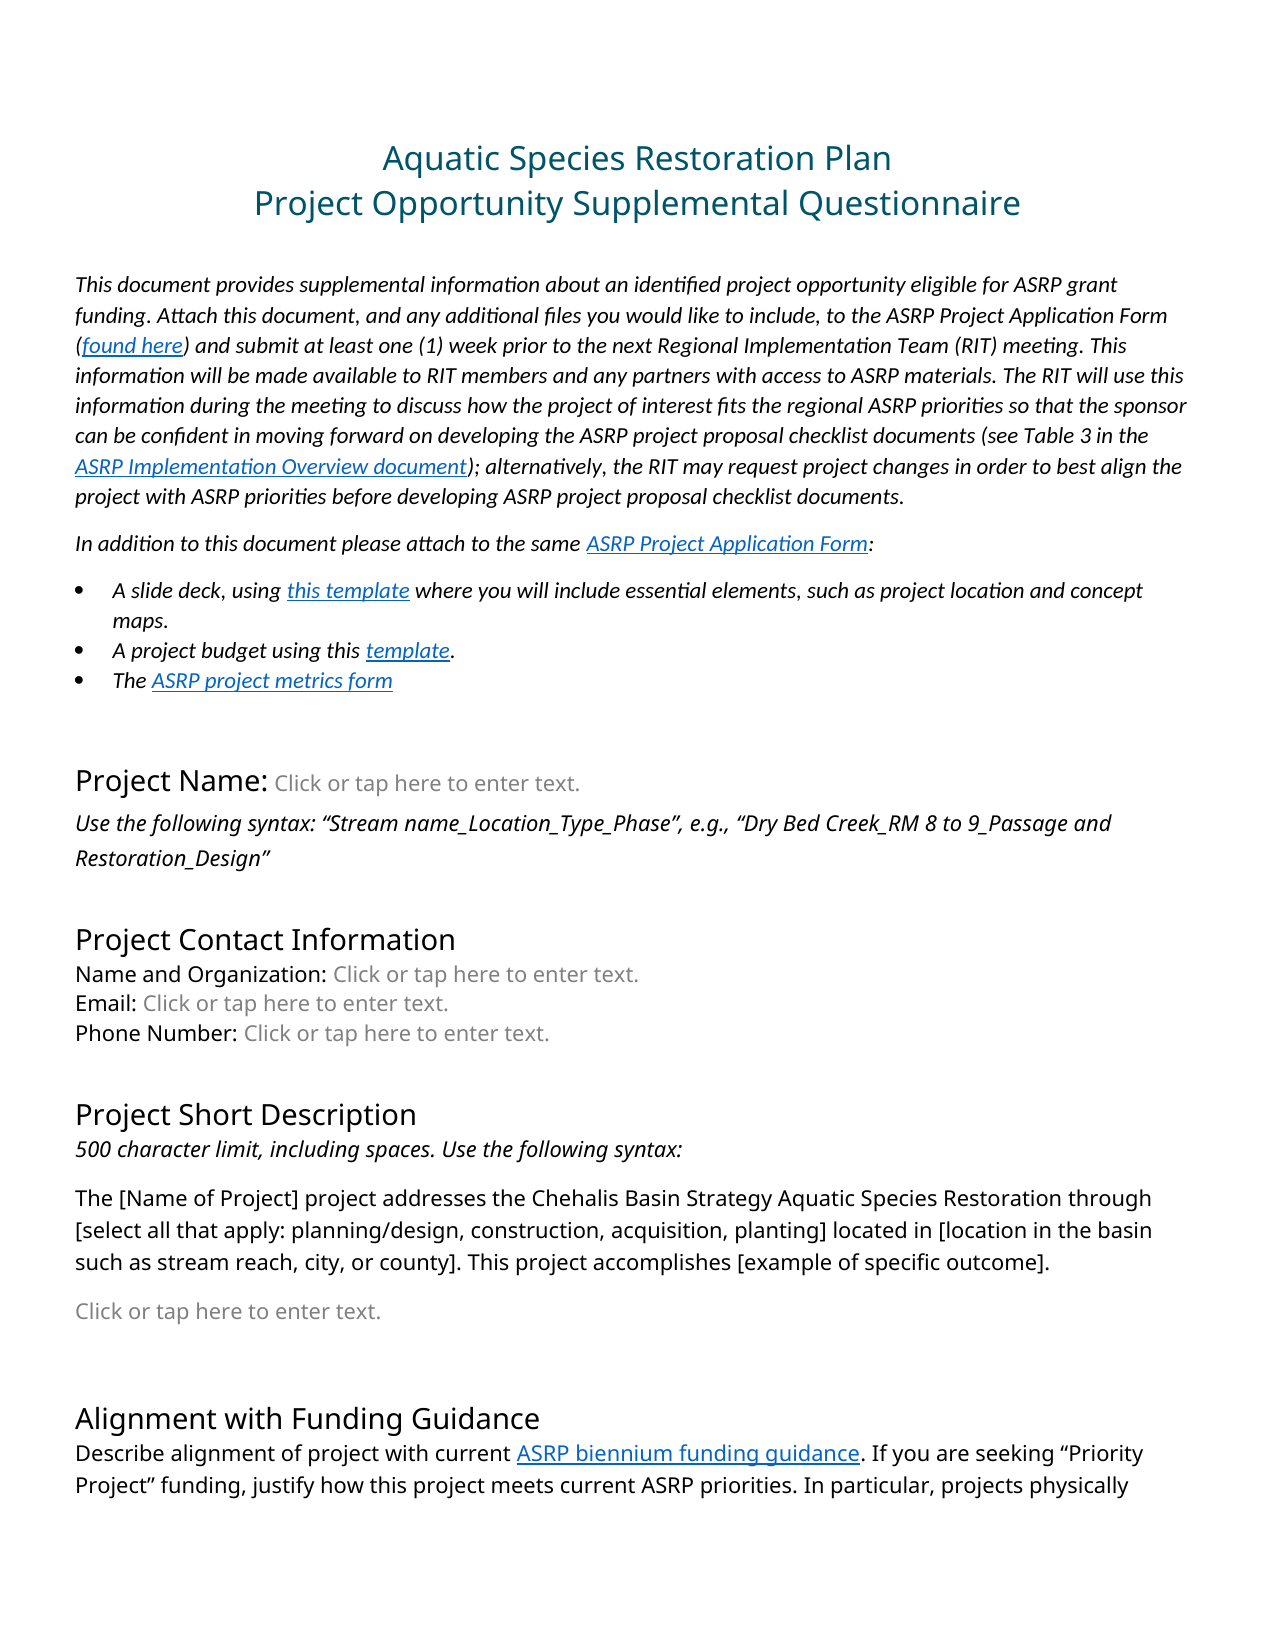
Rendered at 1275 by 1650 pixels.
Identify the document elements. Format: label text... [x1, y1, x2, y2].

text Project Opportunity Supplemental Questionnaire [75, 180, 1200, 225]
text Alignment with Funding Guidance [75, 1398, 1200, 1438]
text Aquatic Species Restoration Plan [75, 134, 1200, 180]
text In addition to this document please attach to the same ASRP Project Application Form: [75, 529, 1200, 557]
list A slide deck, using this template where you will include essential elements, such as project location and concept maps. [75, 576, 1200, 634]
text Phone Number: [75, 1018, 1200, 1048]
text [75, 1438, 1200, 1500]
text Project Contact Information [75, 919, 1200, 958]
text Name and Organization: [75, 958, 1200, 988]
list A project budget using this template. [75, 636, 1200, 664]
text 500 character limit, including spaces. Use the following syntax: [75, 1134, 1200, 1164]
text The [Name of Project] project addresses the Chehalis Basin Strategy Aquatic Species Restoration through [select all that apply: planning/design, construction, acquisition, planting] located in [location in the basin such as stream reach, city, or county]. This project accomplishes [example of specific outcome]. [75, 1183, 1200, 1277]
text Email: [75, 988, 1200, 1018]
text Use the following syntax: “Stream name_Location_Type_Phase”, e.g., “Dry Bed Creek_RM 8 to 9_Passage and Restoration_Design” [75, 808, 1200, 873]
text This document provides supplemental information about an identified project opportunity eligible for ASRP grant funding. Attach this document, and any additional files you would like to include, to the ASRP Project Application Form (found here) and submit at least one (1) week prior to the next Regional Implementation Team (RIT) meeting. This information will be made available to RIT members and any partners with access to ASRP materials. The RIT will use this information during the meeting to discuss how the project of interest fits the regional ASRP priorities so that the sponsor can be confident in moving forward on developing the ASRP project proposal checklist documents (see Table 3 in the ASRP Implementation Overview document); alternatively, the RIT may request project changes in order to best align the project with ASRP priorities before developing ASRP project proposal checklist documents. [75, 271, 1200, 510]
text Project Name: [75, 760, 1200, 800]
text Project Short Description [75, 1094, 1200, 1134]
list The ASRP project metrics form [75, 666, 1200, 694]
